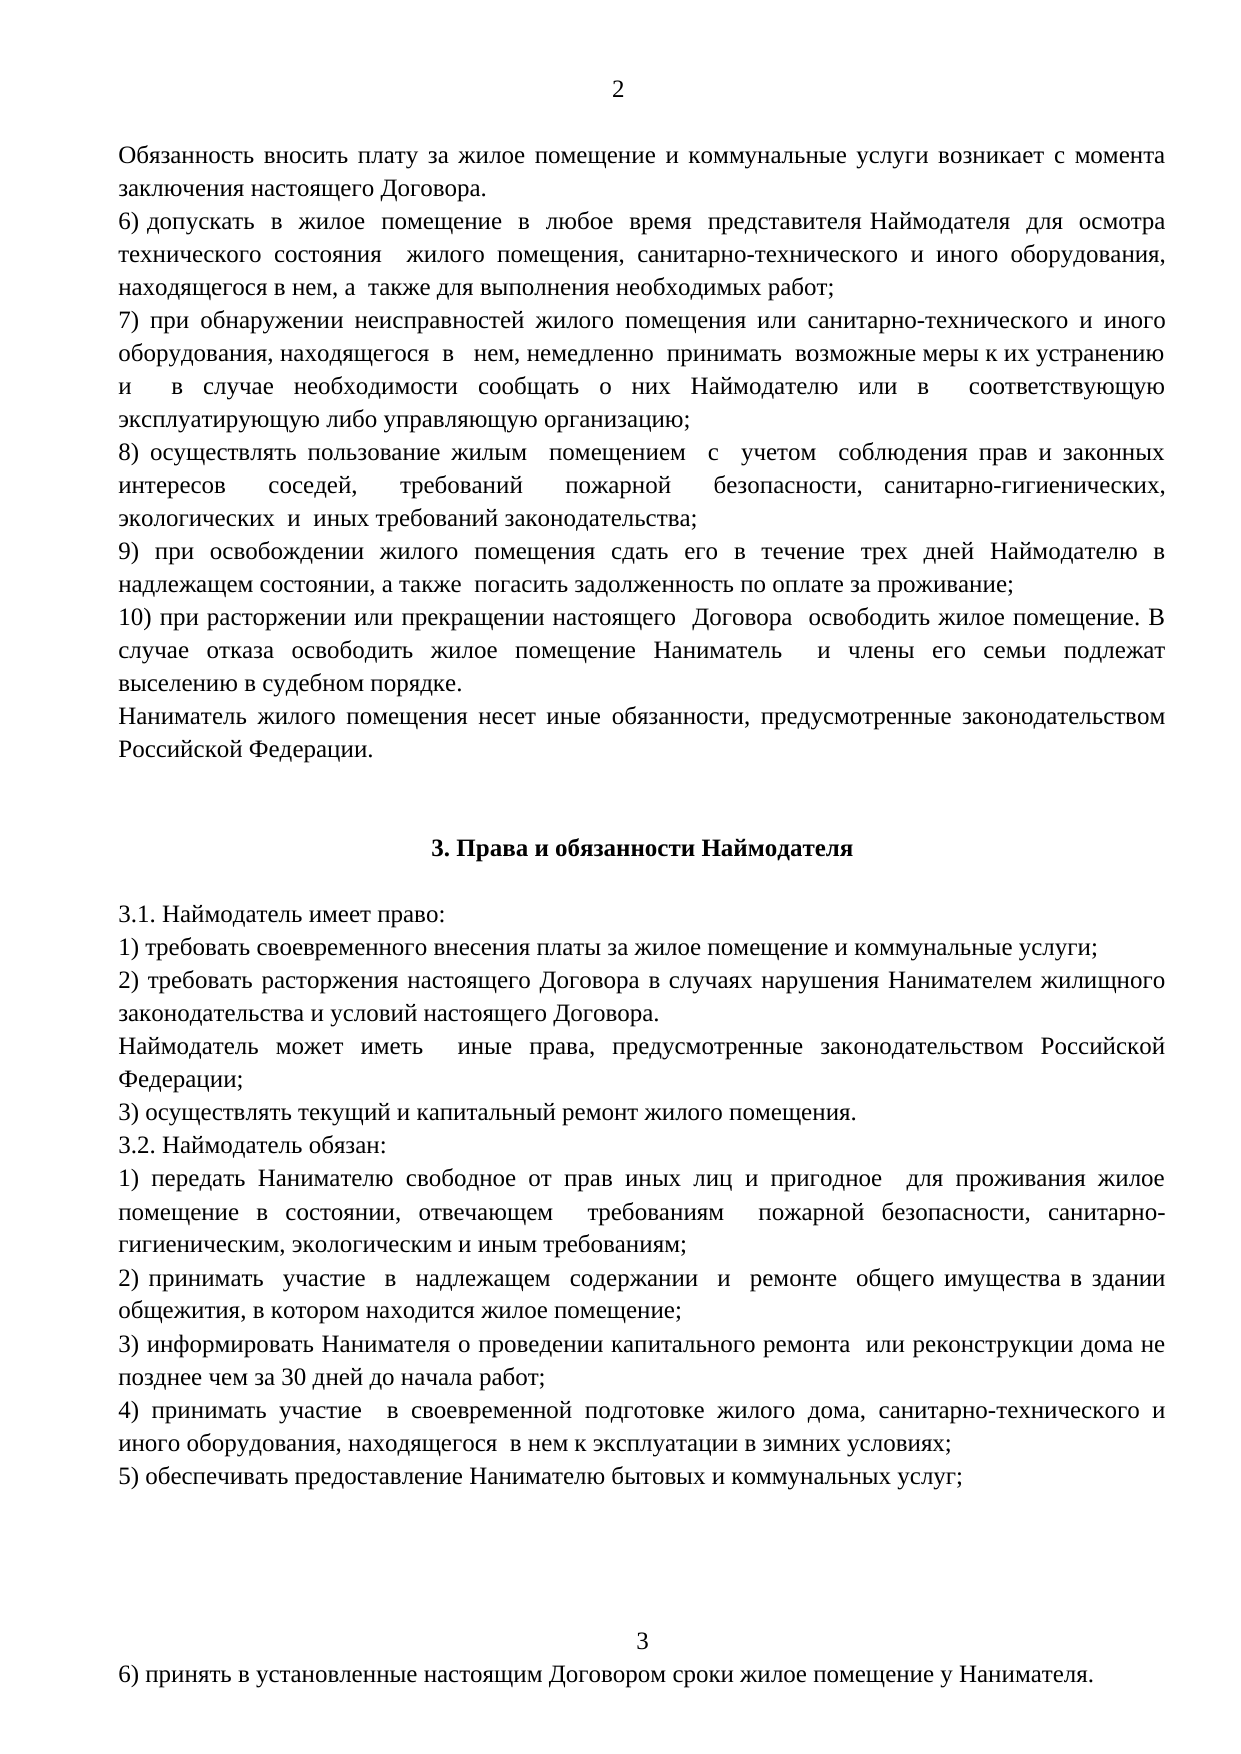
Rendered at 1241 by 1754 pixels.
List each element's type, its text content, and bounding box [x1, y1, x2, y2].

text 4) принимать участие в своевременной подготовке жилого дома, санитарно-технического и иного оборудования, находящегося в нем к эксплуатации в зимних условиях; [118, 1395, 1167, 1456]
text 3 [118, 1626, 1167, 1654]
text 2) требовать расторжения настоящего Договора в случаях нарушения Нанимателем жилищного законодательства и условий настоящего Договора. [118, 965, 1167, 1027]
text Наниматель жилого помещения несет иные обязанности, предусмотренные законодательством Российской Федерации. [118, 701, 1167, 763]
text 8) осуществлять пользование жилым помещением с учетом соблюдения прав и законных интересов соседей, требований пожарной безопасности, санитарно-гигиенических, экологических и иных требований законодательства; [118, 437, 1167, 532]
text 6) принять в установленные настоящим Договором сроки жилое помещение у Нанимателя. [118, 1659, 1167, 1688]
text 3) осуществлять текущий и капитальный ремонт жилого помещения. [118, 1097, 1167, 1126]
text 7) при обнаружении неисправностей жилого помещения или санитарно-технического и иного оборудования, находящегося в нем, немедленно принимать возможные меры к их устранению и в случае необходимости сообщать о них Наймодателю или в соответствующую эксплуатирующую либо управляющую организацию; [118, 305, 1167, 433]
text 10) при расторжении или прекращении настоящего Договора освободить жилое помещение. В случае отказа освободить жилое помещение Наниматель и члены его семьи подлежат выселению в судебном порядке. [118, 602, 1167, 697]
text Наймодатель может иметь иные права, предусмотренные законодательством Российской Федерации; [118, 1031, 1167, 1093]
text 3. Права и обязанности Наймодателя [118, 833, 1167, 862]
text 2) принимать участие в надлежащем содержании и ремонте общего имущества в здании общежития, в котором находится жилое помещение; [118, 1263, 1167, 1324]
text Обязанность вносить плату за жилое помещение и коммунальные услуги возникает с момента заключения настоящего Договора. [118, 140, 1167, 202]
text 3) информировать Нанимателя о проведении капитального ремонта или реконструкции дома не позднее чем за 30 дней до начала работ; [118, 1329, 1167, 1390]
text 1) требовать своевременного внесения платы за жилое помещение и коммунальные услуги; [118, 932, 1167, 961]
text 5) обеспечивать предоставление Нанимателю бытовых и коммунальных услуг; [118, 1461, 1167, 1489]
text 2 [118, 74, 1167, 103]
text 1) передать Нанимателю свободное от прав иных лиц и пригодное для проживания жилое помещение в состоянии, отвечающем требованиям пожарной безопасности, санитарно-гигиеническим, экологическим и иным требованиям; [118, 1163, 1167, 1258]
text 6) допускать в жилое помещение в любое время представителя Наймодателя для осмотра технического состояния жилого помещения, санитарно-технического и иного оборудования, находящегося в нем, а также для выполнения необходимых работ; [118, 206, 1167, 301]
text 3.1. Наймодатель имеет право: [118, 899, 1167, 928]
text 9) при освобождении жилого помещения сдать его в течение трех дней Наймодателю в надлежащем состоянии, а также погасить задолженность по оплате за проживание; [118, 536, 1167, 598]
text 3.2. Наймодатель обязан: [118, 1131, 1167, 1159]
